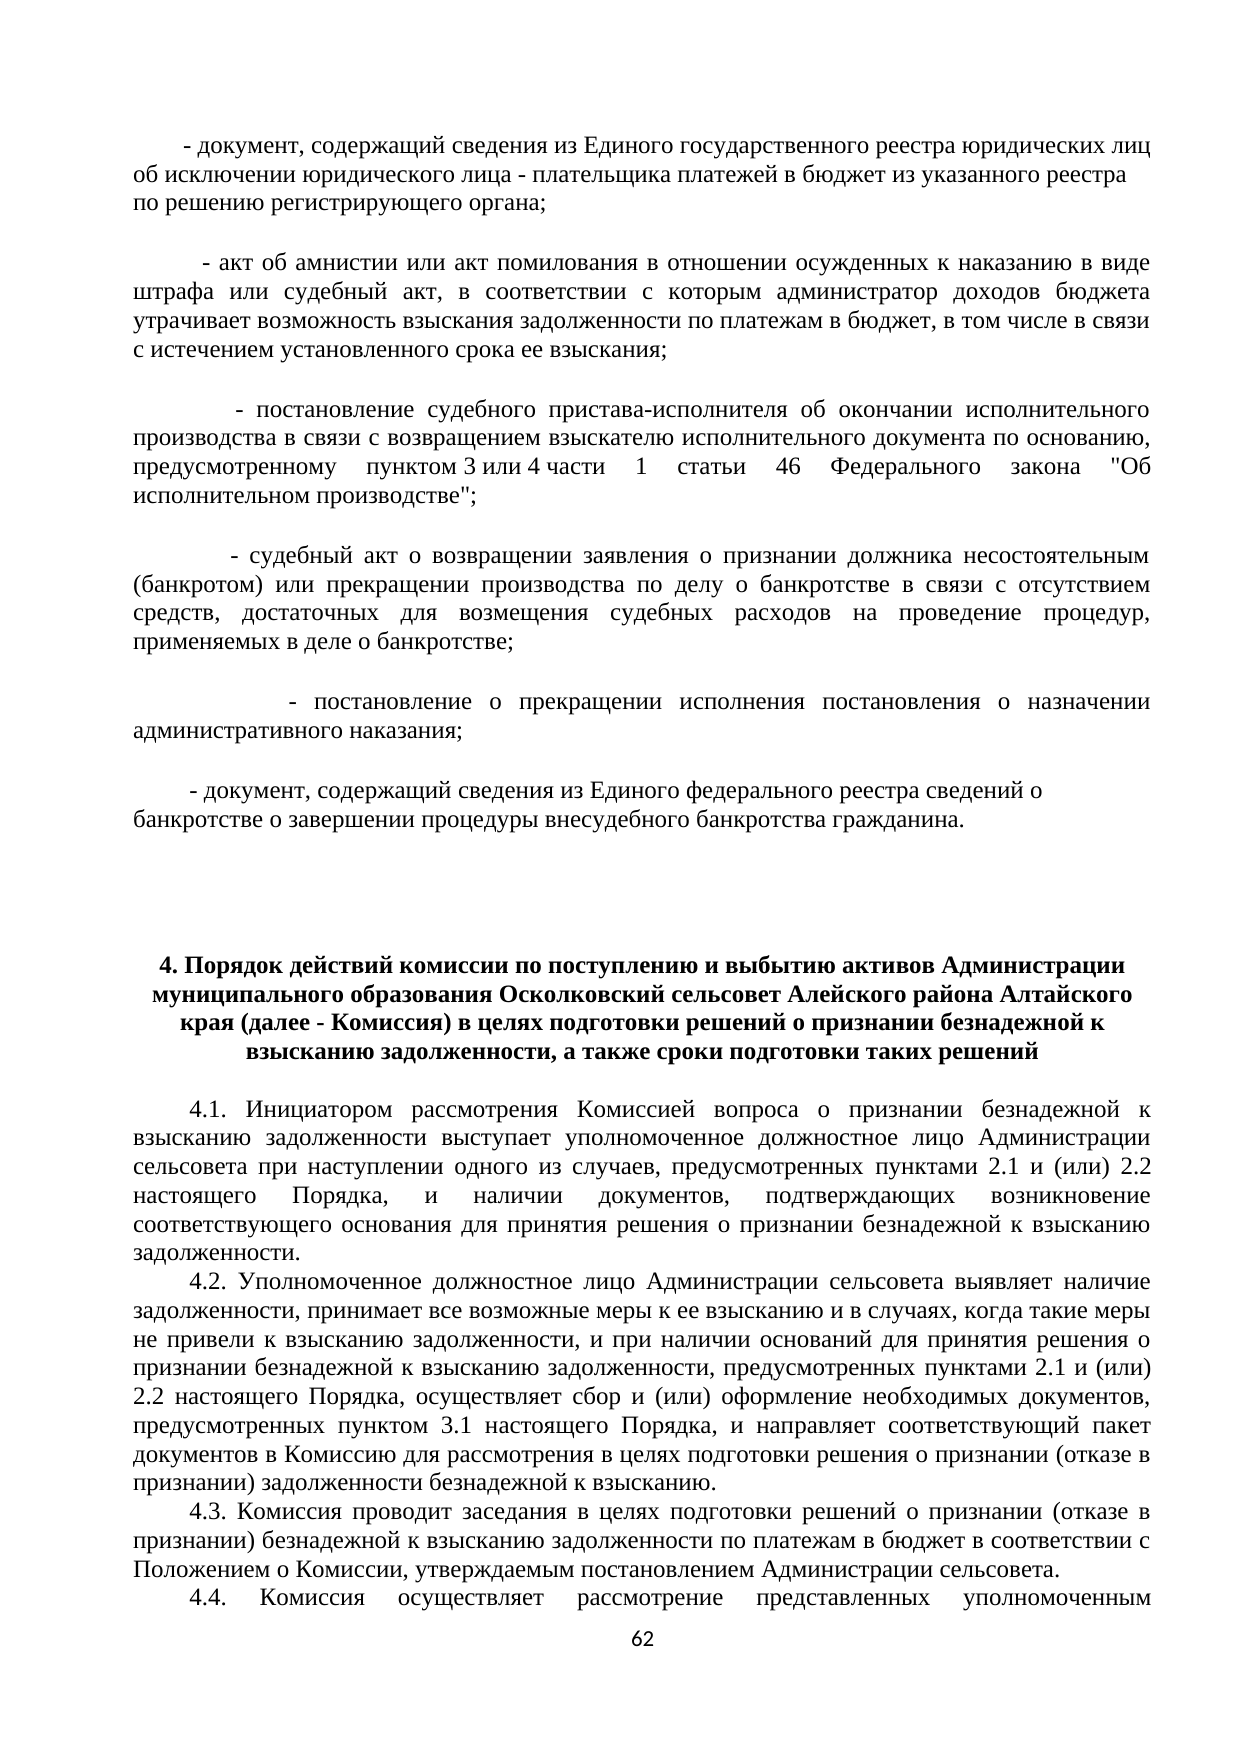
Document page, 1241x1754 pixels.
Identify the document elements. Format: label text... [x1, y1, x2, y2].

text - документ, содержащий сведения из Единого федерального реестра сведений о банкротстве о завершении процедуры внесудебного банкротства гражданина. [133, 775, 1152, 832]
text - постановление судебного пристава-исполнителя об окончании исполнительного производства в связи с возвращением взыскателю исполнительного документа по основанию, предусмотренному пунктом 3 или 4 части 1 статьи 46 Федерального закона "Об исполнительном производстве"; [133, 394, 1152, 509]
text - постановление о прекращении исполнения постановления о назначении административного наказания; [133, 686, 1152, 744]
text - документ, содержащий сведения из Единого государственного реестра юридических лиц об исключении юридического лица - плательщика платежей в бюджет из указанного реестра по решению регистрирующего органа; [133, 130, 1152, 216]
text 4. Порядок действий комиссии по поступлению и выбытию активов Администрации муниципального образования Осколковский сельсовет Алейского района Алтайского края (далее - Комиссия) в целях подготовки решений о признании безнадежной к взысканию задолженности, а также сроки подготовки таких решений [133, 950, 1152, 1065]
text 4.2. Уполномоченное должностное лицо Администрации сельсовета выявляет наличие задолженности, принимает все возможные меры к ее взысканию и в случаях, когда такие меры не привели к взысканию задолженности, и при наличии оснований для принятия решения о признании безнадежной к взысканию задолженности, предусмотренных пунктами 2.1 и (или) 2.2 настоящего Порядка, осуществляет сбор и (или) оформление необходимых документов, предусмотренных пунктом 3.1 настоящего Порядка, и направляет соответствующий пакет документов в Комиссию для рассмотрения в целях подготовки решения о признании (отказе в признании) задолженности безнадежной к взысканию. [133, 1266, 1152, 1496]
text - судебный акт о возвращении заявления о признании должника несостоятельным (банкротом) или прекращении производства по делу о банкротстве в связи с отсутствием средств, достаточных для возмещения судебных расходов на проведение процедур, применяемых в деле о банкротстве; [133, 540, 1152, 655]
text 4.3. Комиссия проводит заседания в целях подготовки решений о признании (отказе в признании) безнадежной к взысканию задолженности по платежам в бюджет в соответствии с Положением о Комиссии, утверждаемым постановлением Администрации сельсовета. [133, 1496, 1152, 1582]
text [133, 1582, 1152, 1611]
text - акт об амнистии или акт помилования в отношении осужденных к наказанию в виде штрафа или судебный акт, в соответствии с которым администратор доходов бюджета утрачивает возможность взыскания задолженности по платежам в бюджет, в том числе в связи с истечением установленного срока ее взыскания; [133, 247, 1152, 362]
text 4.1. Инициатором рассмотрения Комиссией вопроса о признании безнадежной к взысканию задолженности выступает уполномоченное должностное лицо Администрации сельсовета при наступлении одного из случаев, предусмотренных пунктами 2.1 и (или) 2.2 настоящего Порядка, и наличии документов, подтверждающих возникновение соответствующего основания для принятия решения о признании безнадежной к взысканию задолженности. [133, 1094, 1152, 1266]
